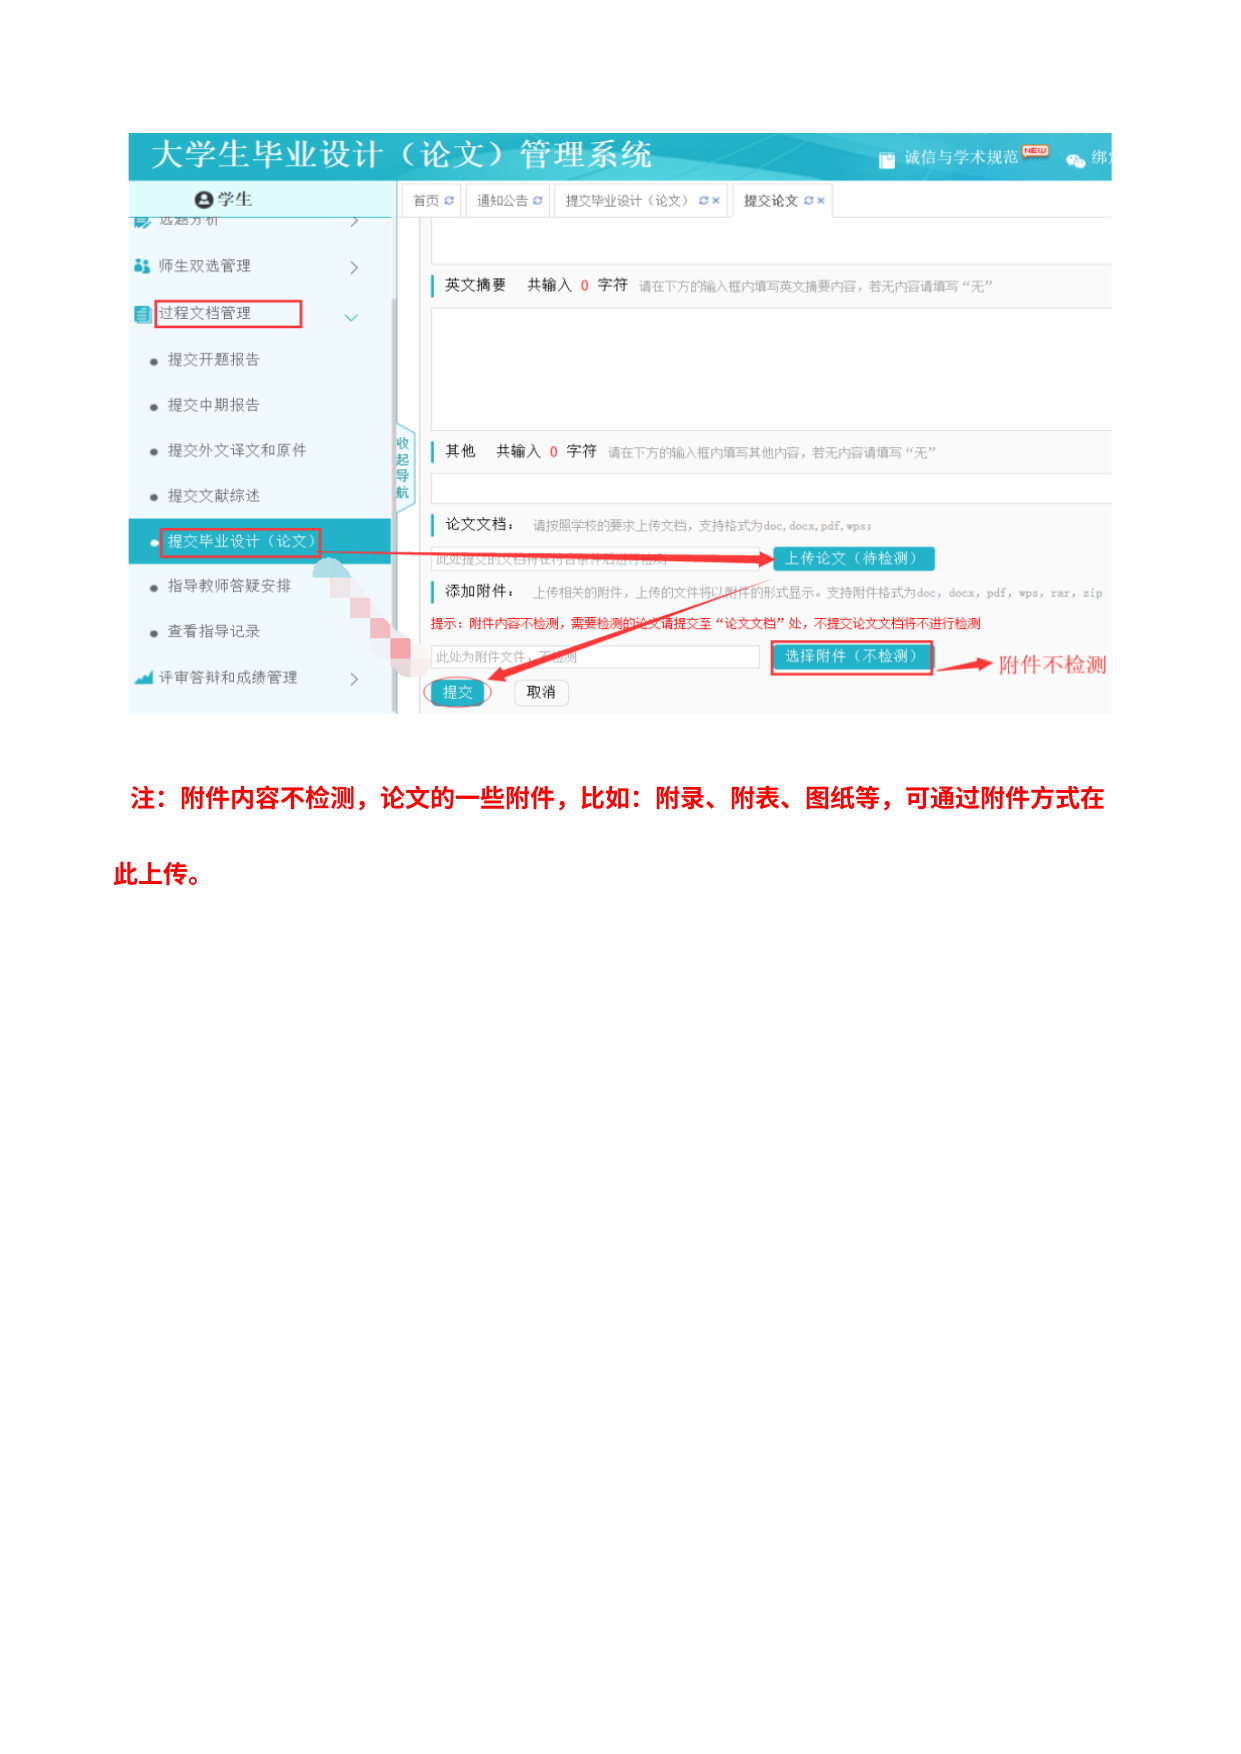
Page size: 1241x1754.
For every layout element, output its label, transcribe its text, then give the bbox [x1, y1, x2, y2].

picture [128, 133, 1112, 714]
text 注：附件内容不检测，论文的一些附件，比如：附录、附表、图纸等，可通过附件方式在此上传。 [113, 762, 1127, 907]
